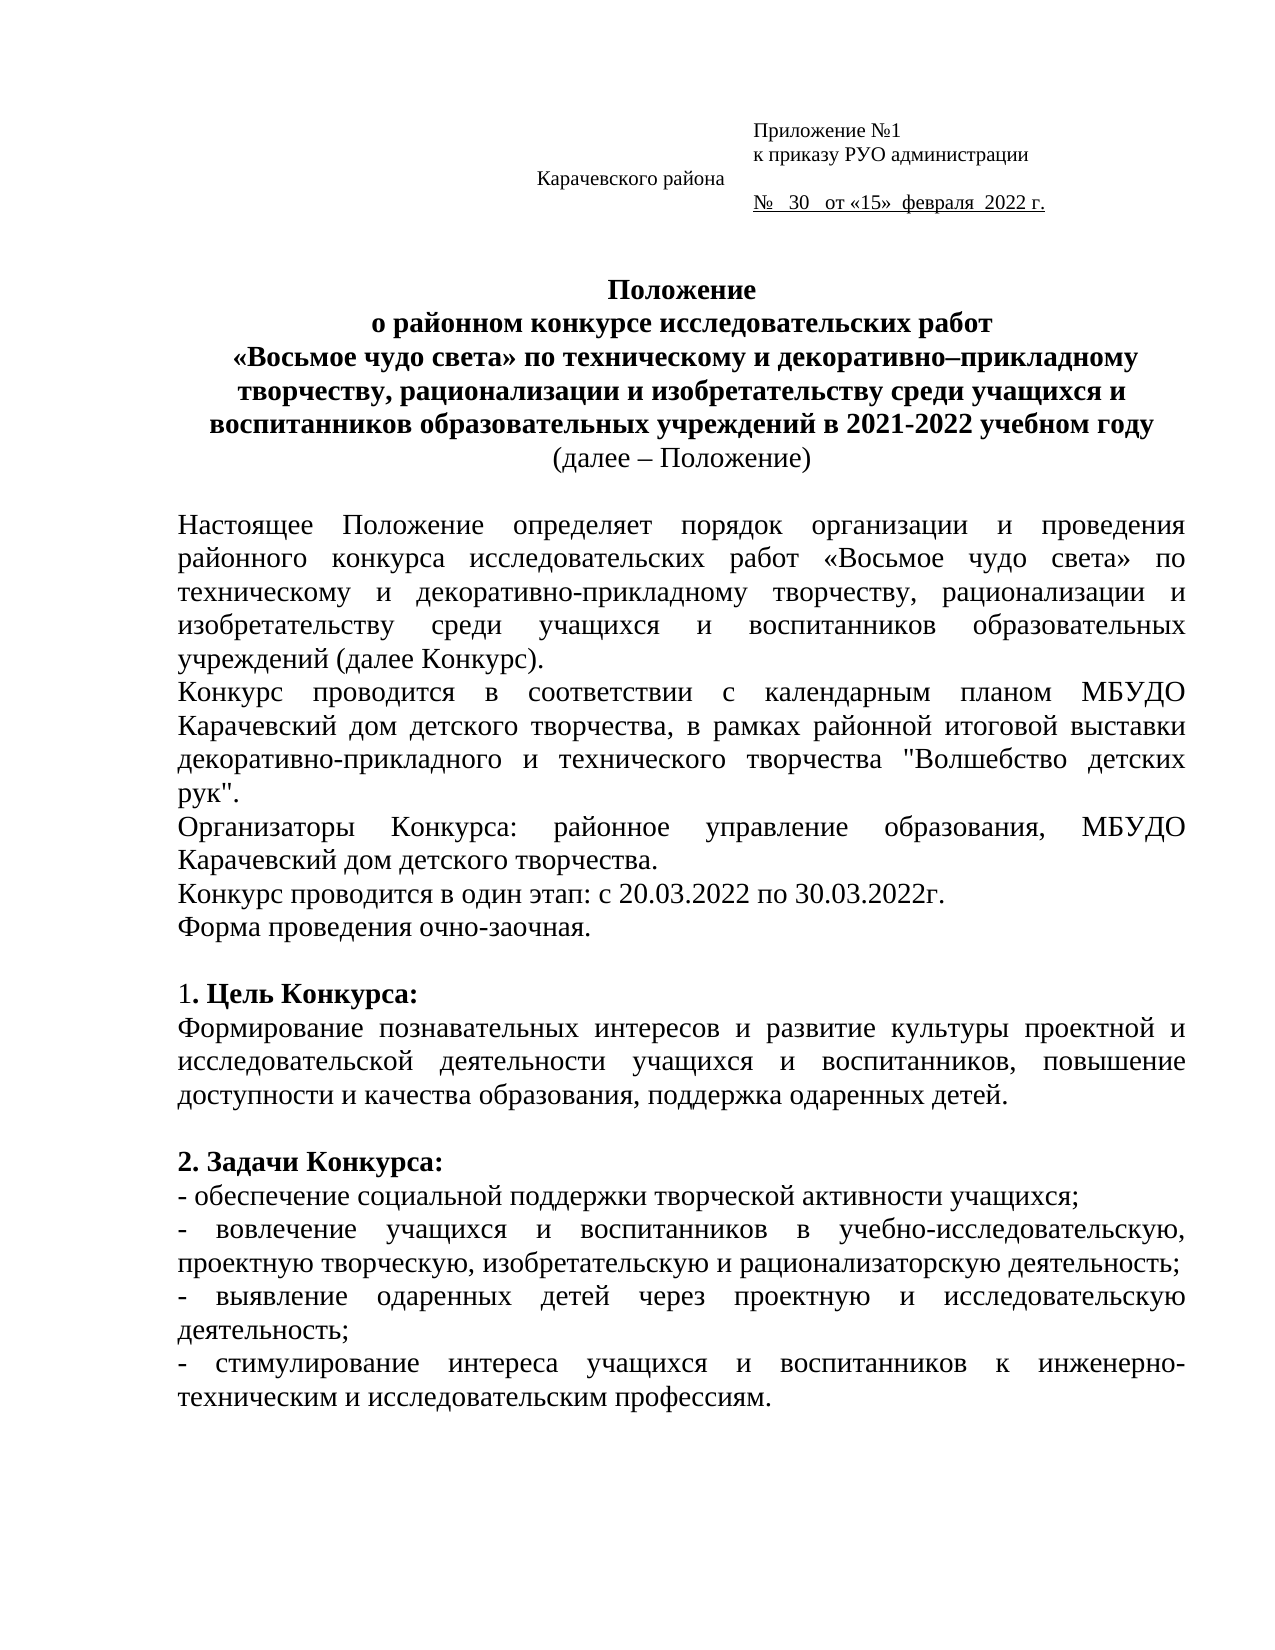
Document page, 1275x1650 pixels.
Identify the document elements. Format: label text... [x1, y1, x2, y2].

text 1. Цель Конкурса: [177, 976, 1186, 1010]
text о районном конкурсе исследовательских работ [177, 306, 1186, 339]
text (далее – Положение) [177, 440, 1186, 473]
text - выявление одаренных детей через проектную и исследовательскую деятельность; [177, 1278, 1186, 1345]
text 2. Задачи Конкурса: [177, 1144, 1186, 1178]
text «Восьмое чудо света» по техническому и декоративно–прикладному творчеству, рационализации и изобретательству среди учащихся и воспитанников образовательных учреждений в 2021-2022 учебном году [177, 339, 1186, 440]
text Формирование познавательных интересов и развитие культуры проектной и исследовательской деятельности учащихся и воспитанников, повышение доступности и качества образования, поддержка одаренных детей. [177, 1010, 1186, 1111]
text - вовлечение учащихся и воспитанников в учебно-исследовательскую, проектную творческую, изобретательскую и рационализаторскую деятельность; [177, 1211, 1186, 1278]
text Форма проведения очно-заочная. [177, 909, 1186, 943]
text Настоящее Положение определяет порядок организации и проведения районного конкурса исследовательских работ «Восьмое чудо света» по техническому и декоративно-прикладному творчеству, рационализации и изобретательству среди учащихся и воспитанников образовательных учреждений (далее Конкурс). [177, 507, 1186, 674]
text - стимулирование интереса учащихся и воспитанников к инженерно-техническим и исследовательским профессиям. [177, 1345, 1186, 1412]
text Конкурс проводится в один этап: с 20.03.2022 по 30.03.2022г. [177, 876, 1186, 909]
text к приказу РУО администрации [753, 142, 1186, 166]
text Конкурс проводится в соответствии с календарным планом МБУДО Карачевский дом детского творчества, в рамках районной итоговой выставки декоративно-прикладного и технического творчества "Волшебство детских рук". [177, 674, 1186, 809]
text Приложение №1 [753, 118, 1186, 142]
text № 30 от «15» февраля 2022 г. [753, 190, 1186, 214]
text Положение [177, 272, 1186, 306]
text Карачевского района [177, 166, 1186, 190]
text - обеспечение социальной поддержки творческой активности учащихся; [177, 1178, 1186, 1211]
text Организаторы Конкурса: районное управление образования, МБУДО Карачевский дом детского творчества. [177, 809, 1186, 876]
